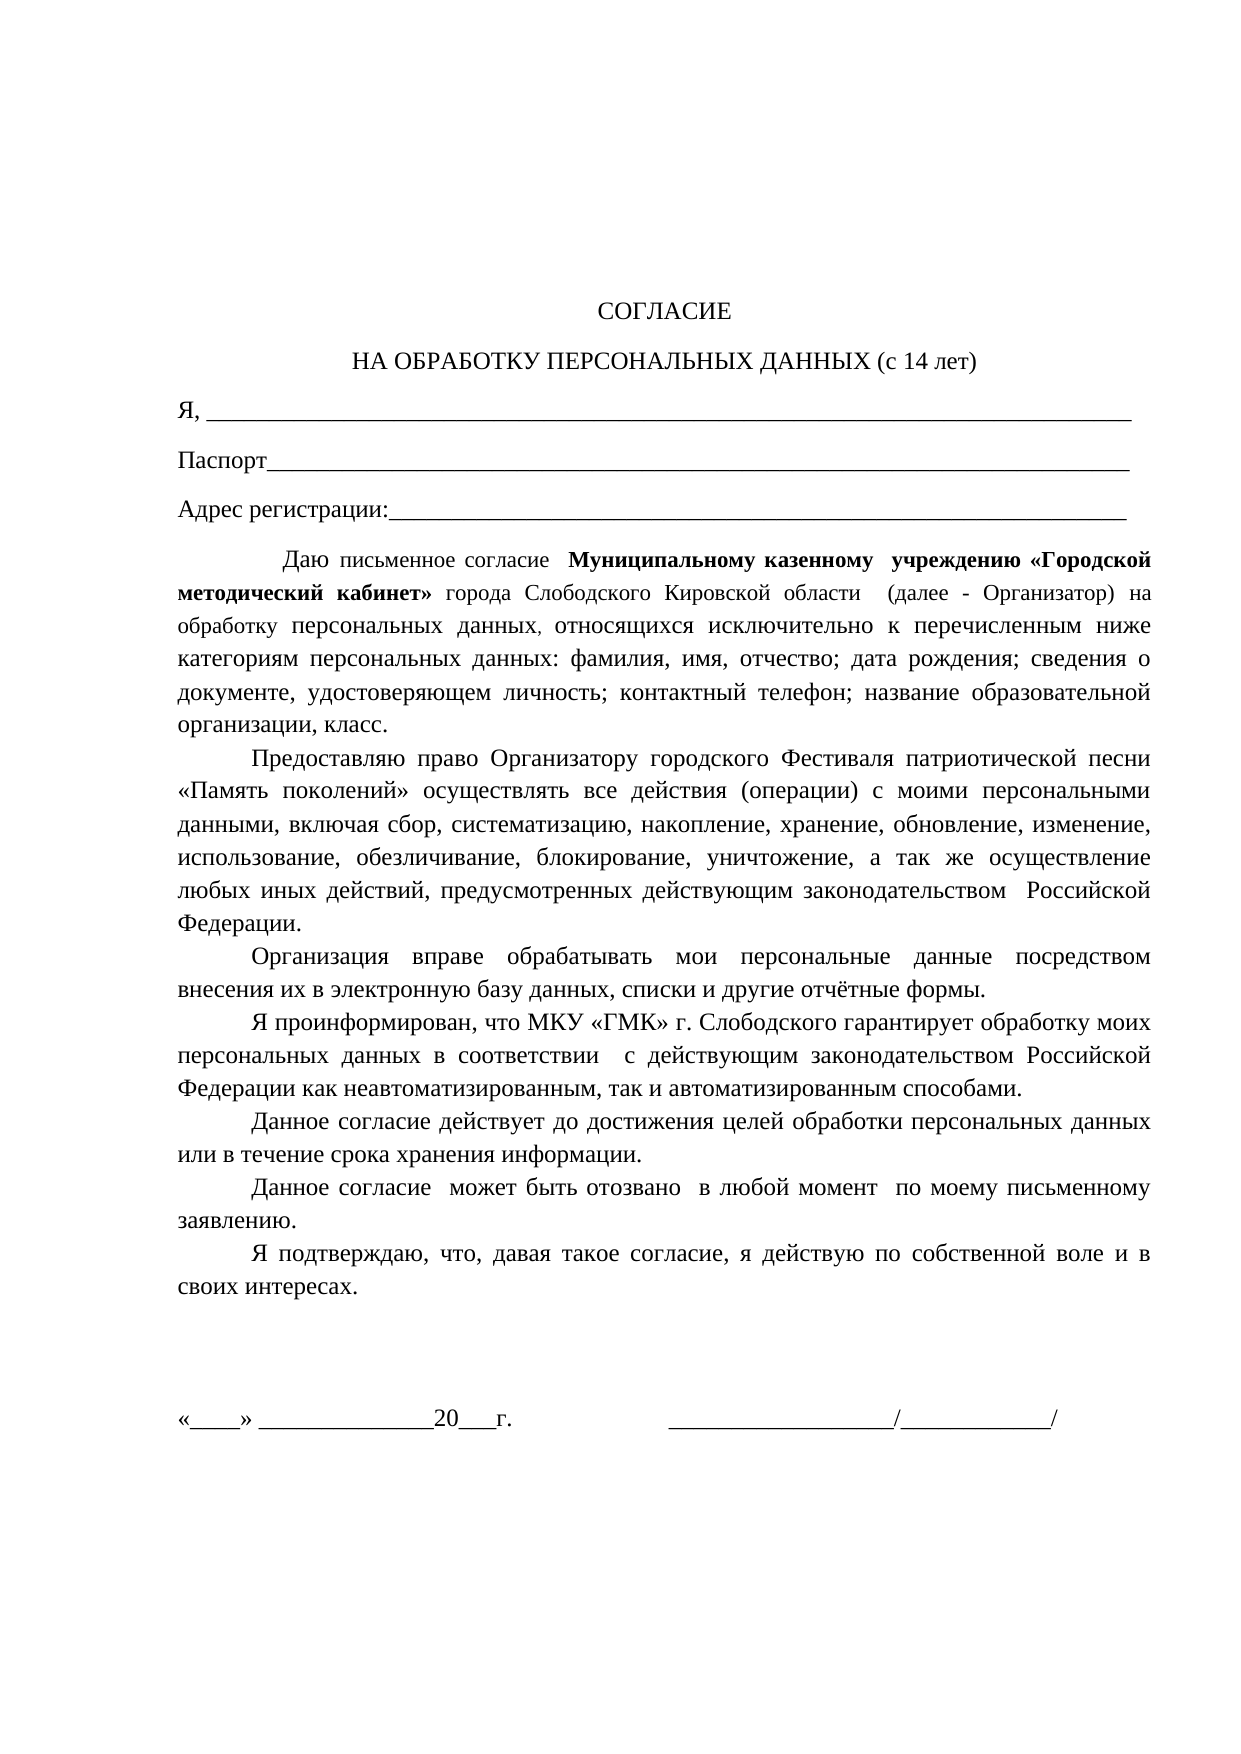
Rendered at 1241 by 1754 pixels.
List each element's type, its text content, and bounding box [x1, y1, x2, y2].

text Данное согласие действует до достижения целей обработки персональных данных или в течение срока хранения информации. [177, 1106, 1152, 1168]
text Организация вправе обрабатывать мои персональные данные посредством внесения их в электронную базу данных, списки и другие отчётные формы. [177, 941, 1152, 1002]
text Я проинформирован, что МКУ «ГМК» г. Слободского гарантирует обработку моих персональных данных в соответствии с действующим законодательством Российской Федерации как неавтоматизированным, так и автоматизированным способами. [177, 1007, 1152, 1102]
text СОГЛАСИЕ [177, 296, 1152, 325]
text Данное согласие может быть отозвано в любой момент по моему письменному заявлению. [177, 1172, 1152, 1234]
text «____» ______________20___г. __________________/____________/ [177, 1403, 1152, 1432]
text Предоставляю право Организатору городского Фестиваля патриотической песни «Память поколений» осуществлять все действия (операции) с моими персональными данными, включая сбор, систематизацию, накопление, хранение, обновление, изменение, использование, обезличивание, блокирование, уничтожение, а так же осуществление любых иных действий, предусмотренных действующим законодательством Российской Федерации. [177, 743, 1152, 936]
text Даю письменное согласие Муниципальному казенному учреждению «Городской методический кабинет» города Слободского Кировской области (далее - Организатор) на обработку персональных данных, относящихся исключительно к перечисленным ниже категориям персональных данных: фамилия, имя, отчество; дата рождения; сведения о документе, удостоверяющем личность; контактный телефон; название образовательной организации, класс. [177, 544, 1152, 738]
text Адрес регистрации:___________________________________________________________ [177, 494, 1152, 523]
text Я подтверждаю, что, давая такое согласие, я действую по собственной воле и в своих интересах. [177, 1238, 1152, 1300]
text Паспорт_____________________________________________________________________ [177, 445, 1152, 474]
text НА ОБРАБОТКУ ПЕРСОНАЛЬНЫХ ДАННЫХ (с 14 лет) [177, 346, 1152, 374]
text Я, __________________________________________________________________________ [177, 395, 1152, 424]
